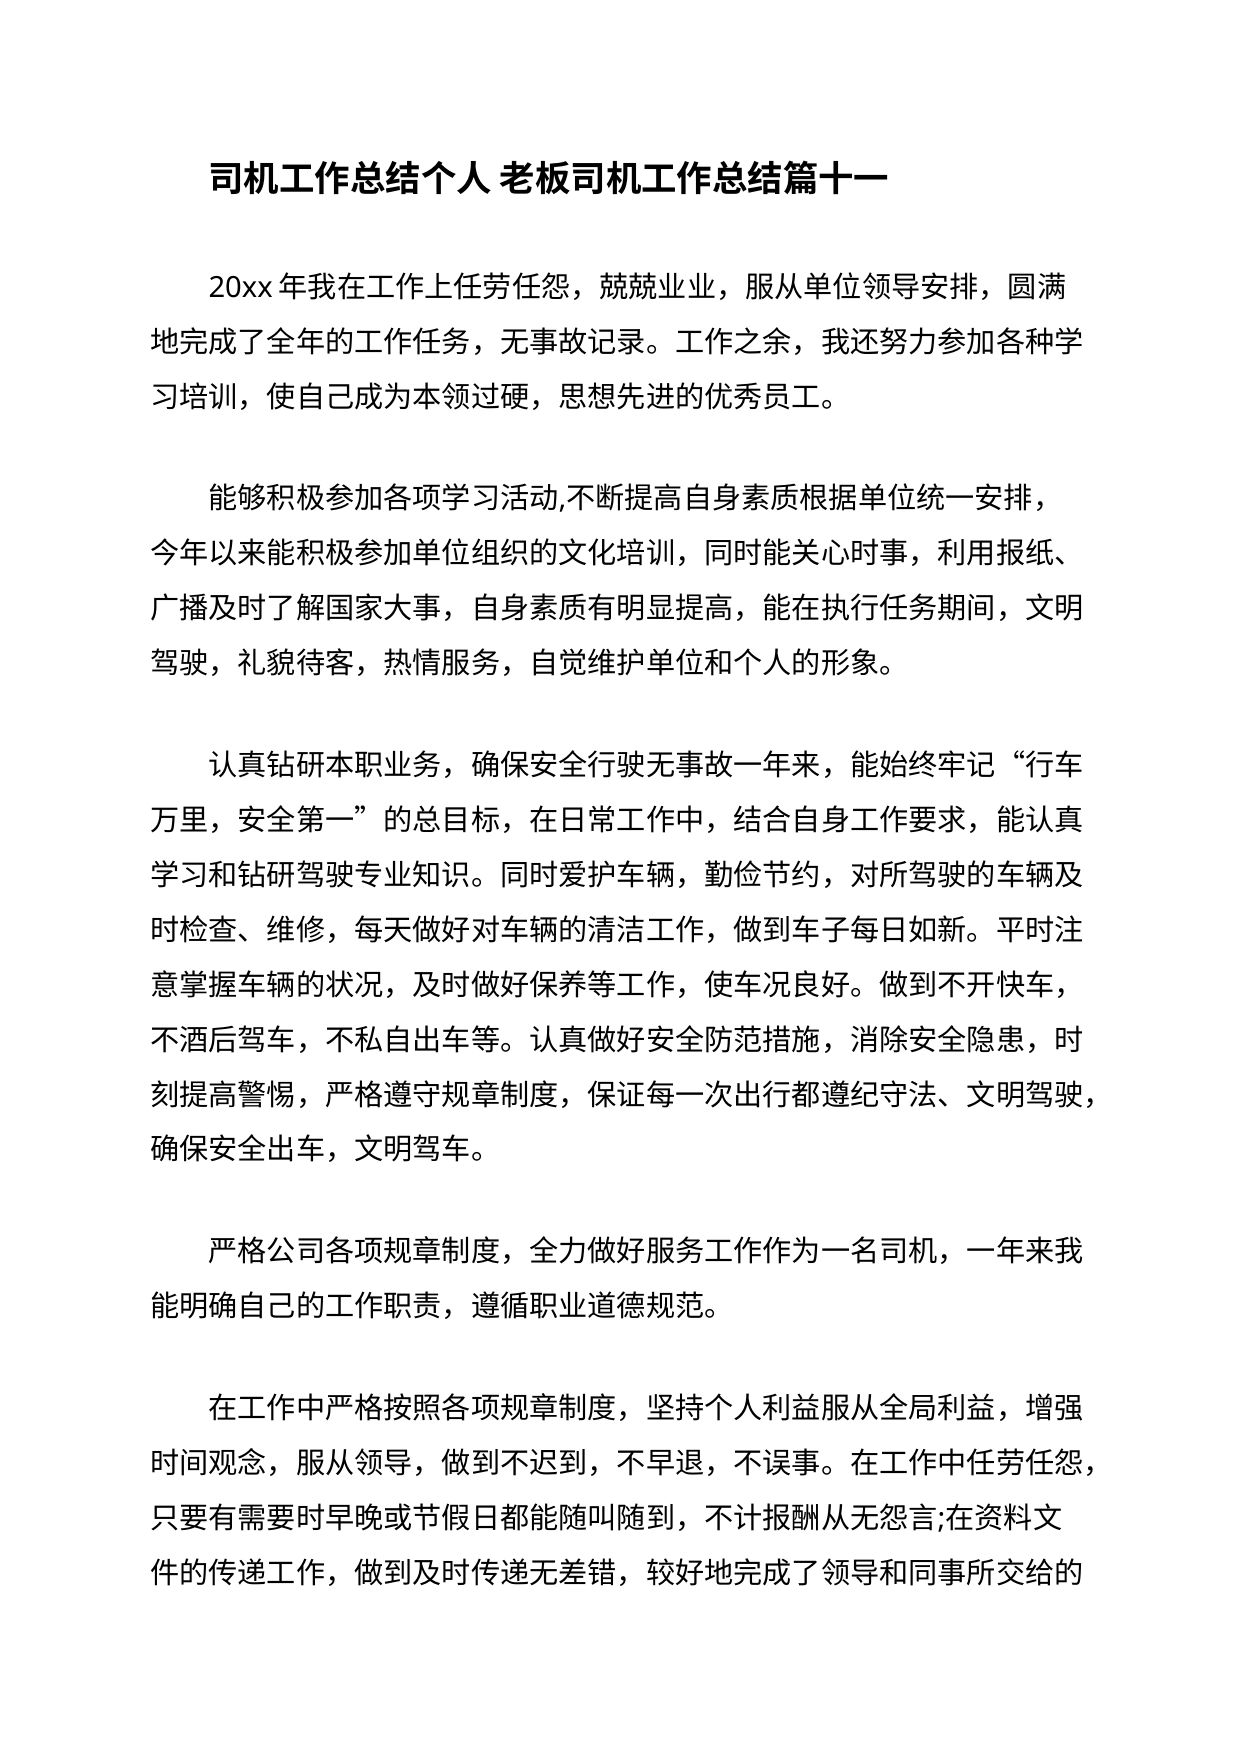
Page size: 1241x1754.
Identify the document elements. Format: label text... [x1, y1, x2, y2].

text 认真钻研本职业务，确保安全行驶无事故一年来，能始终牢记“行车万里，安全第一”的总目标，在日常工作中，结合自身工作要求，能认真学习和钻研驾驶专业知识。同时爱护车辆，勤俭节约，对所驾驶的车辆及时检查、维修，每天做好对车辆的清洁工作，做到车子每日如新。平时注意掌握车辆的状况，及时做好保养等工作，使车况良好。做到不开快车，不酒后驾车，不私自出车等。认真做好安全防范措施，消除安全隐患，时刻提高警惕，严格遵守规章制度，保证每一次出行都遵纪守法、文明驾驶，确保安全出车，文明驾车。 [150, 742, 1090, 1168]
text 严格公司各项规章制度，全力做好服务工作作为一名司机，一年来我能明确自己的工作职责，遵循职业道德规范。 [150, 1228, 1090, 1325]
text 能够积极参加各项学习活动,不断提高自身素质根据单位统一安排，今年以来能积极参加单位组织的文化培训，同时能关心时事，利用报纸、广播及时了解国家大事，自身素质有明显提高，能在执行任务期间，文明驾驶，礼貌待客，热情服务，自觉维护单位和个人的形象。 [150, 475, 1090, 682]
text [150, 1384, 1090, 1591]
text 20xx年我在工作上任劳任怨，兢兢业业，服从单位领导安排，圆满地完成了全年的工作任务，无事故记录。工作之余，我还努力参加各种学习培训，使自己成为本领过硬，思想先进的优秀员工。 [150, 263, 1090, 416]
text 司机工作总结个人 老板司机工作总结篇十一 [150, 150, 1090, 201]
